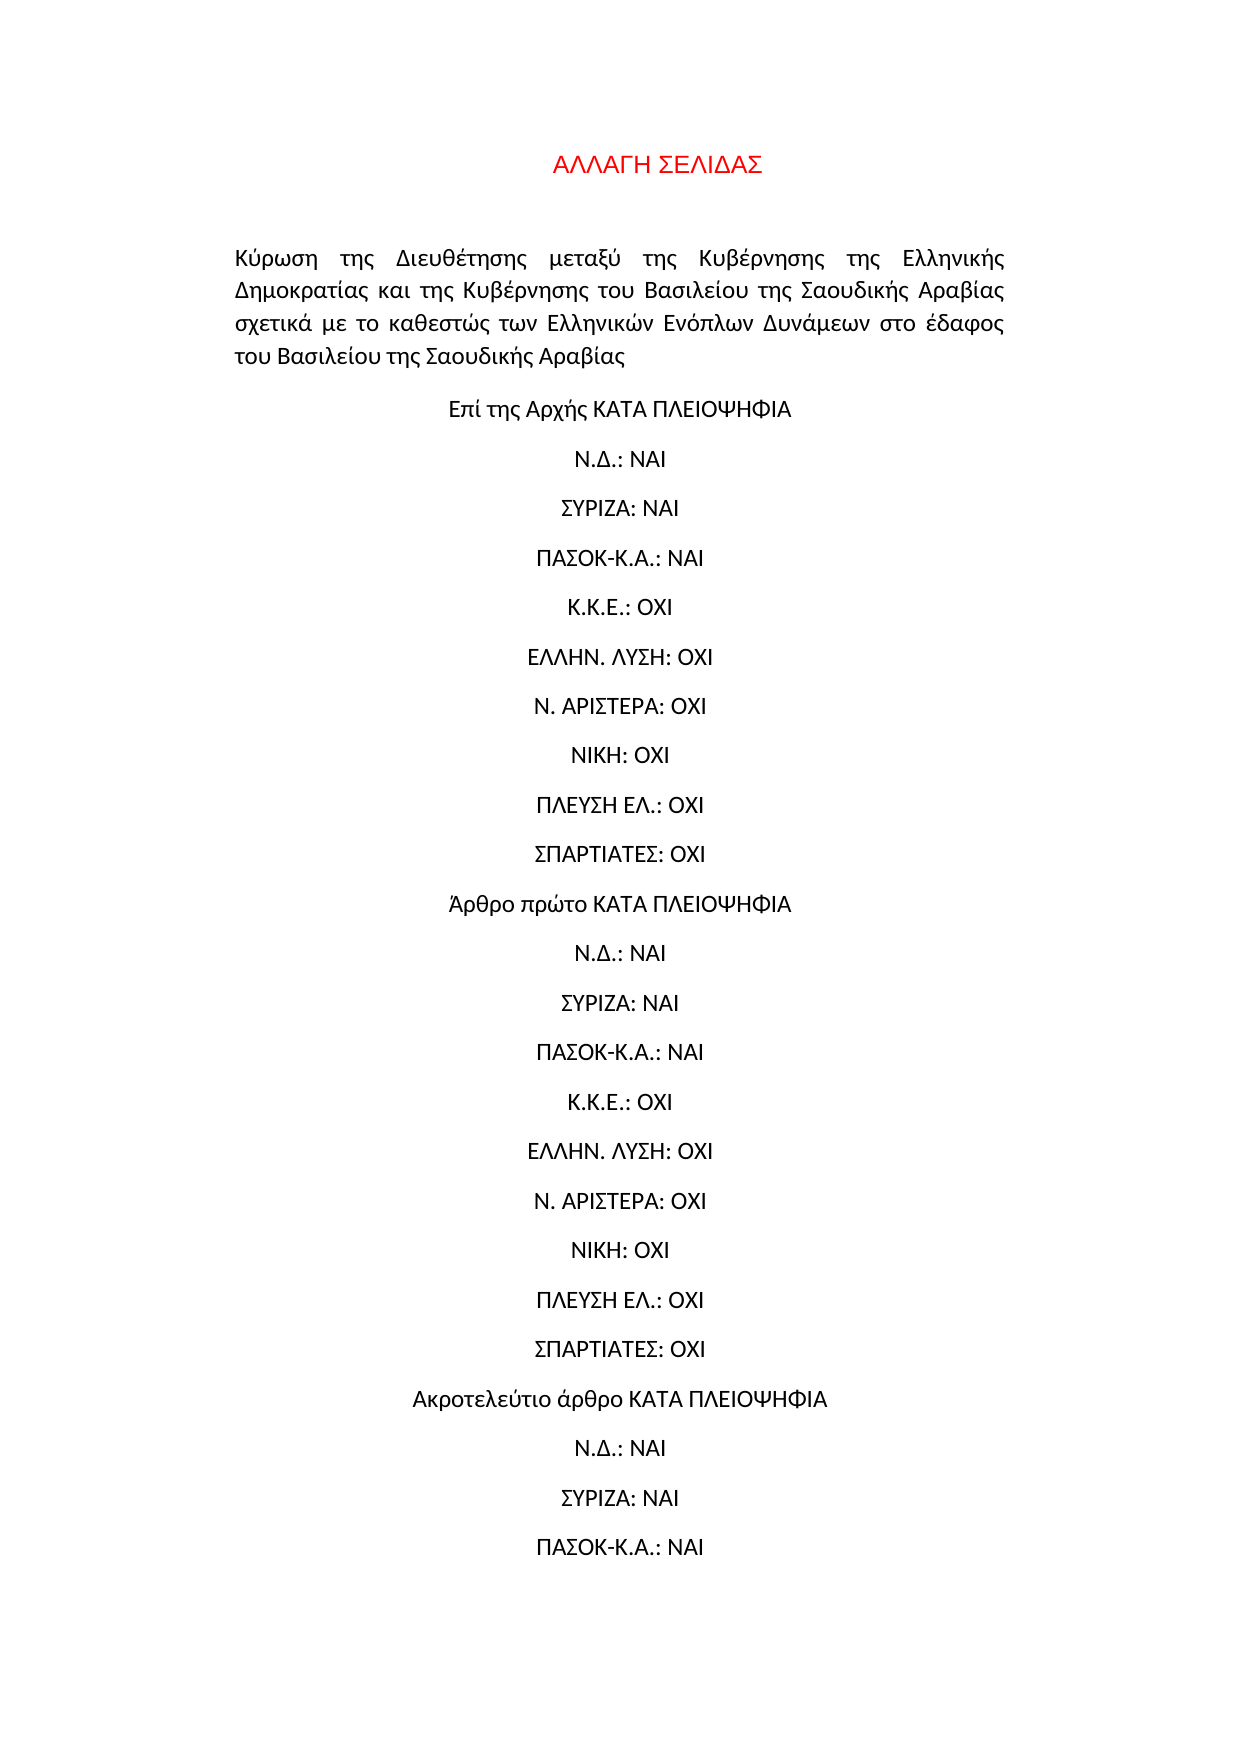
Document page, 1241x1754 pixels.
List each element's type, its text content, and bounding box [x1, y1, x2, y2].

table_cell ΣΠΑΡΤΙΑΤΕΣ: OXI [234, 1333, 1007, 1383]
table_cell ΝΙΚΗ: OXI [234, 1234, 1007, 1284]
text ΑΛΛΑΓΗ ΣΕΛΙΔΑΣ [187, 150, 1053, 179]
table_cell ΝΙΚΗ: OXI [234, 740, 1007, 789]
table_cell ΠΛΕΥΣΗ ΕΛ.: OXI [234, 1284, 1007, 1333]
table_cell Ακροτελεύτιο άρθρο ΚΑΤΑ ΠΛΕΙΟΨΗΦΙΑ [234, 1383, 1007, 1432]
table_cell Επί της Αρχής ΚΑΤΑ ΠΛΕΙΟΨΗΦΙΑ [234, 393, 1007, 443]
table_cell Ν. ΑΡΙΣΤΕΡΑ: OXI [234, 690, 1007, 739]
table_cell ΠΑΣΟΚ-Κ.Α.: ΝΑΙ [234, 1531, 1007, 1581]
table_cell ΕΛΛΗΝ. ΛΥΣΗ: OXI [234, 1135, 1007, 1185]
table_cell ΣΥΡΙΖΑ: ΝΑΙ [234, 987, 1007, 1036]
table_cell ΠΛΕΥΣΗ ΕΛ.: OXI [234, 789, 1007, 838]
table_cell Ν. ΑΡΙΣΤΕΡΑ: OXI [234, 1185, 1007, 1234]
table_cell ΕΛΛΗΝ. ΛΥΣΗ: OXI [234, 641, 1007, 690]
table_cell Άρθρο πρώτο ΚΑΤΑ ΠΛΕΙΟΨΗΦΙΑ [234, 888, 1007, 937]
table_cell Ν.Δ.: ΝΑΙ [234, 1432, 1007, 1482]
table_cell ΠΑΣΟΚ-Κ.Α.: ΝΑΙ [234, 542, 1007, 591]
table_cell ΣΥΡΙΖΑ: ΝΑΙ [234, 492, 1007, 542]
table_cell ΣΥΡΙΖΑ: ΝΑΙ [234, 1482, 1007, 1531]
table_cell ΣΠΑΡΤΙΑΤΕΣ: OXI [234, 839, 1007, 888]
table_cell Κ.Κ.Ε.: OXI [234, 1086, 1007, 1135]
table_cell Κ.Κ.Ε.: OXI [234, 591, 1007, 641]
table_cell ΠΑΣΟΚ-Κ.Α.: ΝΑΙ [234, 1036, 1007, 1086]
table_cell Ν.Δ.: ΝΑΙ [234, 938, 1007, 987]
table_cell Ν.Δ.: ΝΑΙ [234, 443, 1007, 492]
table_header Κύρωση της Διευθέτησης μεταξύ της Κυβέρνησης της Ελληνικής Δημοκρατίας και της Κυβέρνησης του Βασιλείου της Σαουδικής Αραβίας σχετικά με το καθεστώς των Ελληνικών Ενόπλων Δυνάμεων στο έδαφος του Βασιλείου της Σαουδικής Αραβίας [234, 239, 1007, 393]
